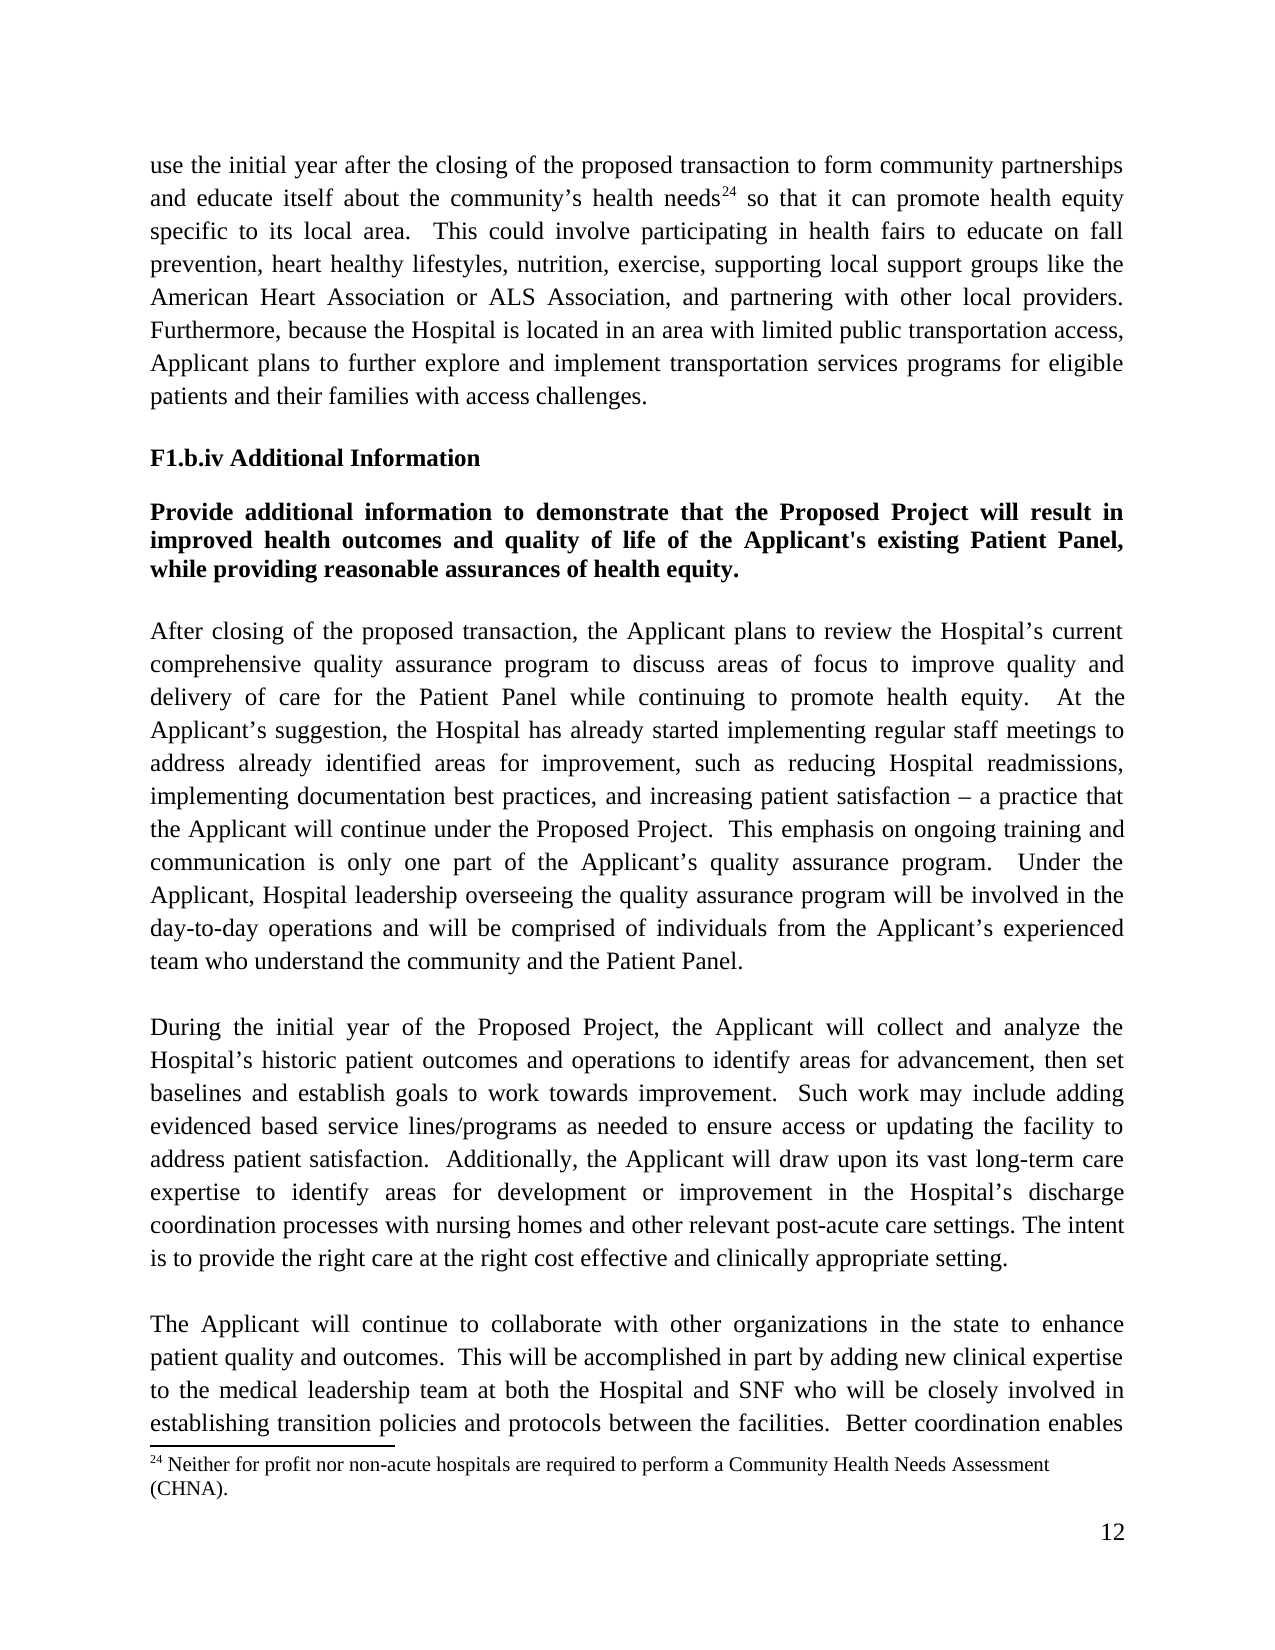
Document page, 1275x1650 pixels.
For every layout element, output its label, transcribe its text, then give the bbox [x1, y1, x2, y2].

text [150, 150, 1125, 410]
text During the initial year of the Proposed Project, the Applicant will collect and analyze the Hospital’s historic patient outcomes and operations to identify areas for advancement, then set baselines and establish goals to work towards improvement. Such work may include adding evidenced based service lines/programs as needed to ensure access or updating the facility to address patient satisfaction. Additionally, the Applicant will draw upon its vast long-term care expertise to identify areas for development or improvement in the Hospital’s discharge coordination processes with nursing homes and other relevant post-acute care settings. The intent is to provide the right care at the right cost effective and clinically appropriate setting. [150, 1012, 1125, 1272]
text After closing of the proposed transaction, the Applicant plans to review the Hospital’s current comprehensive quality assurance program to discuss areas of focus to improve quality and delivery of care for the Patient Panel while continuing to promote health equity. At the Applicant’s suggestion, the Hospital has already started implementing regular staff meetings to address already identified areas for improvement, such as reducing Hospital readmissions, implementing documentation best practices, and increasing patient satisfaction – a practice that the Applicant will continue under the Proposed Project. This emphasis on ongoing training and communication is only one part of the Applicant’s quality assurance program. Under the Applicant, Hospital leadership overseeing the quality assurance program will be involved in the day-to-day operations and will be comprised of individuals from the Applicant’s experienced team who understand the community and the Patient Panel. [150, 616, 1125, 975]
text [150, 1309, 1125, 1437]
text Provide additional information to demonstrate that the Proposed Project will result in improved health outcomes and quality of life of the Applicant's existing Patient Panel, while providing reasonable assurances of health equity. [150, 497, 1125, 583]
subtitle F1.b.iv Additional Information [150, 443, 1125, 472]
